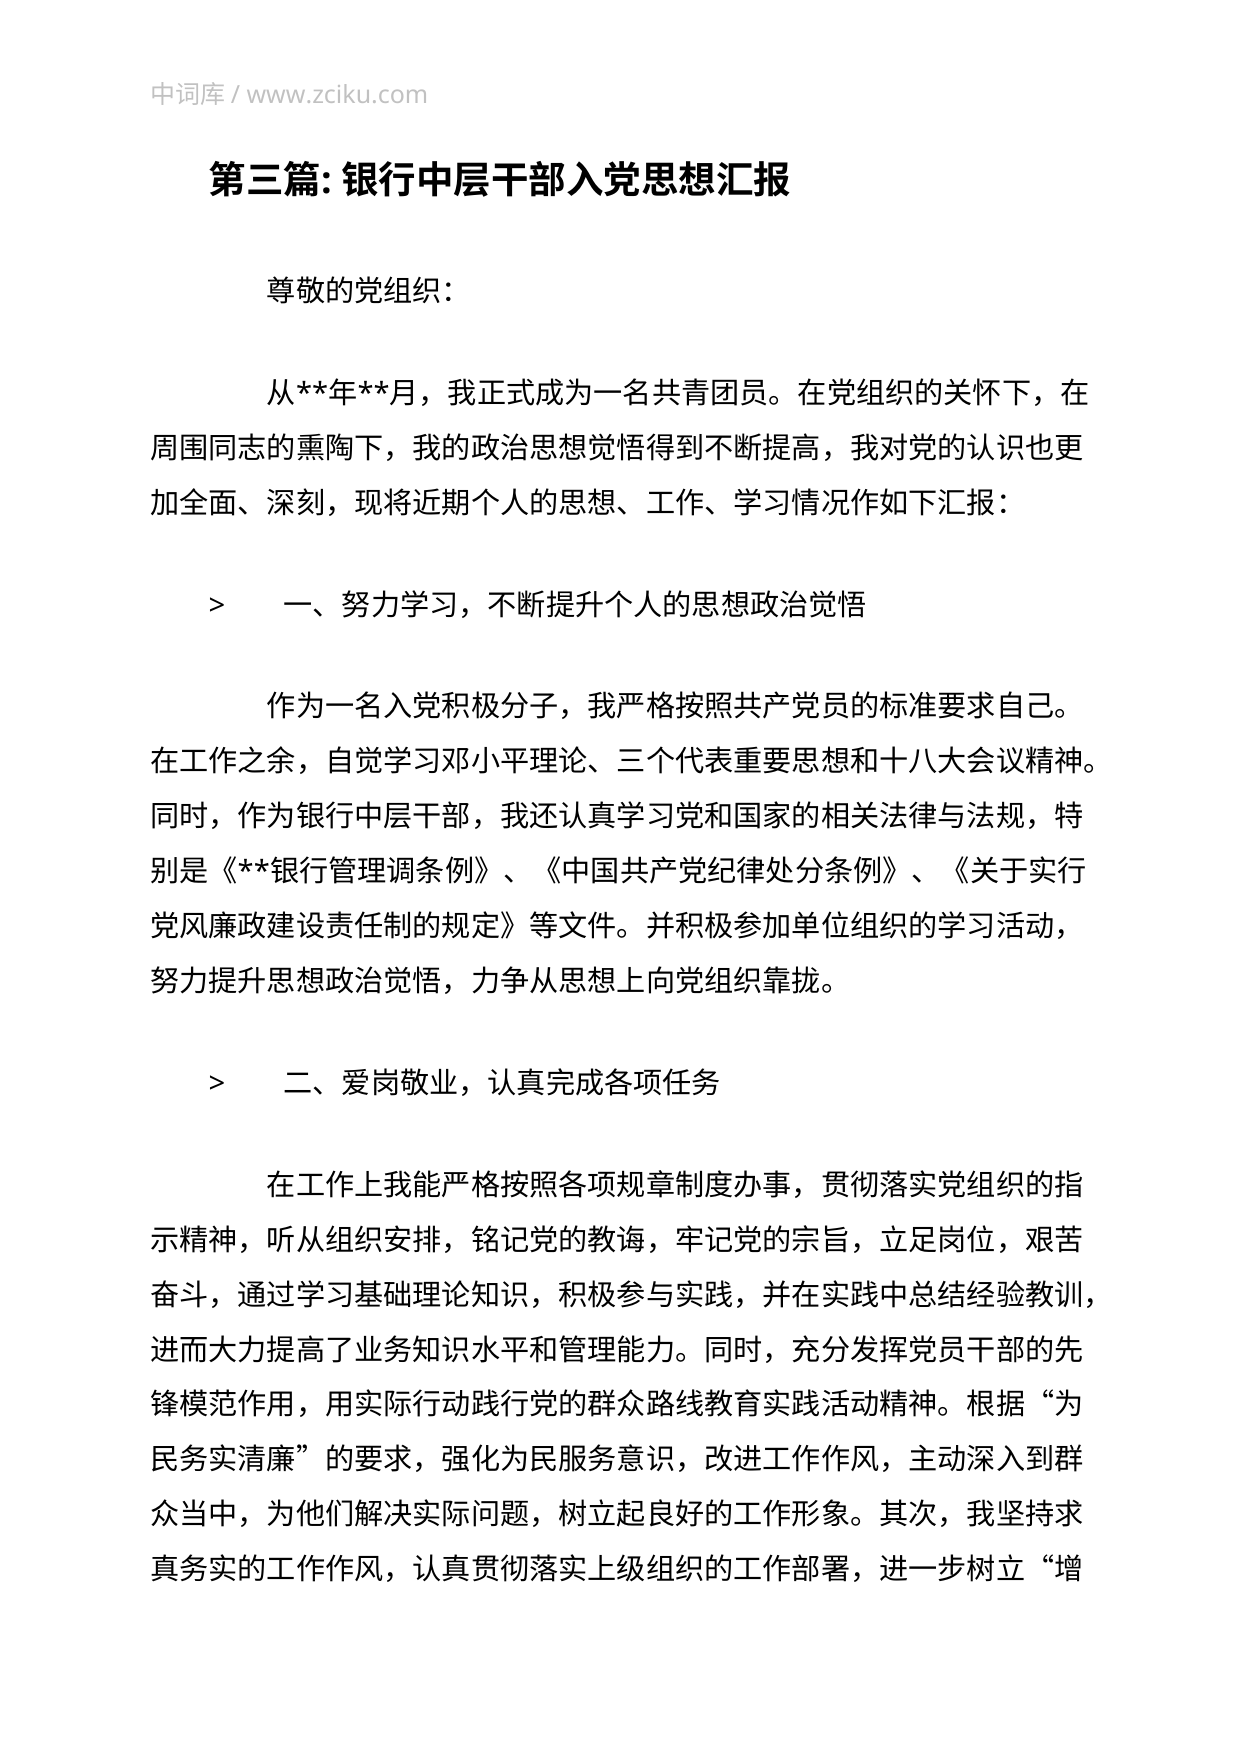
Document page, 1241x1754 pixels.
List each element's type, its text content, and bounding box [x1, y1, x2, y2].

text 第三篇: 银行中层干部入党思想汇报 [150, 150, 1090, 204]
text > 二、爱岗敬业，认真完成各项任务 [150, 1059, 1090, 1102]
text > 一、努力学习，不断提升个人的思想政治觉悟 [150, 581, 1090, 623]
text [150, 1161, 1090, 1588]
text 从**年**月，我正式成为一名共青团员。在党组织的关怀下，在周围同志的熏陶下，我的政治思想觉悟得到不断提高，我对党的认识也更加全面、深刻，现将近期个人的思想、工作、学习情况作如下汇报： [150, 369, 1090, 522]
text 尊敬的党组织： [150, 268, 1090, 310]
text 作为一名入党积极分子，我严格按照共产党员的标准要求自己。在工作之余，自觉学习邓小平理论、三个代表重要思想和十八大会议精神。同时，作为银行中层干部，我还认真学习党和国家的相关法律与法规，特别是《**银行管理调条例》、《中国共产党纪律处分条例》、《关于实行党风廉政建设责任制的规定》等文件。并积极参加单位组织的学习活动，努力提升思想政治觉悟，力争从思想上向党组织靠拢。 [150, 683, 1090, 1000]
